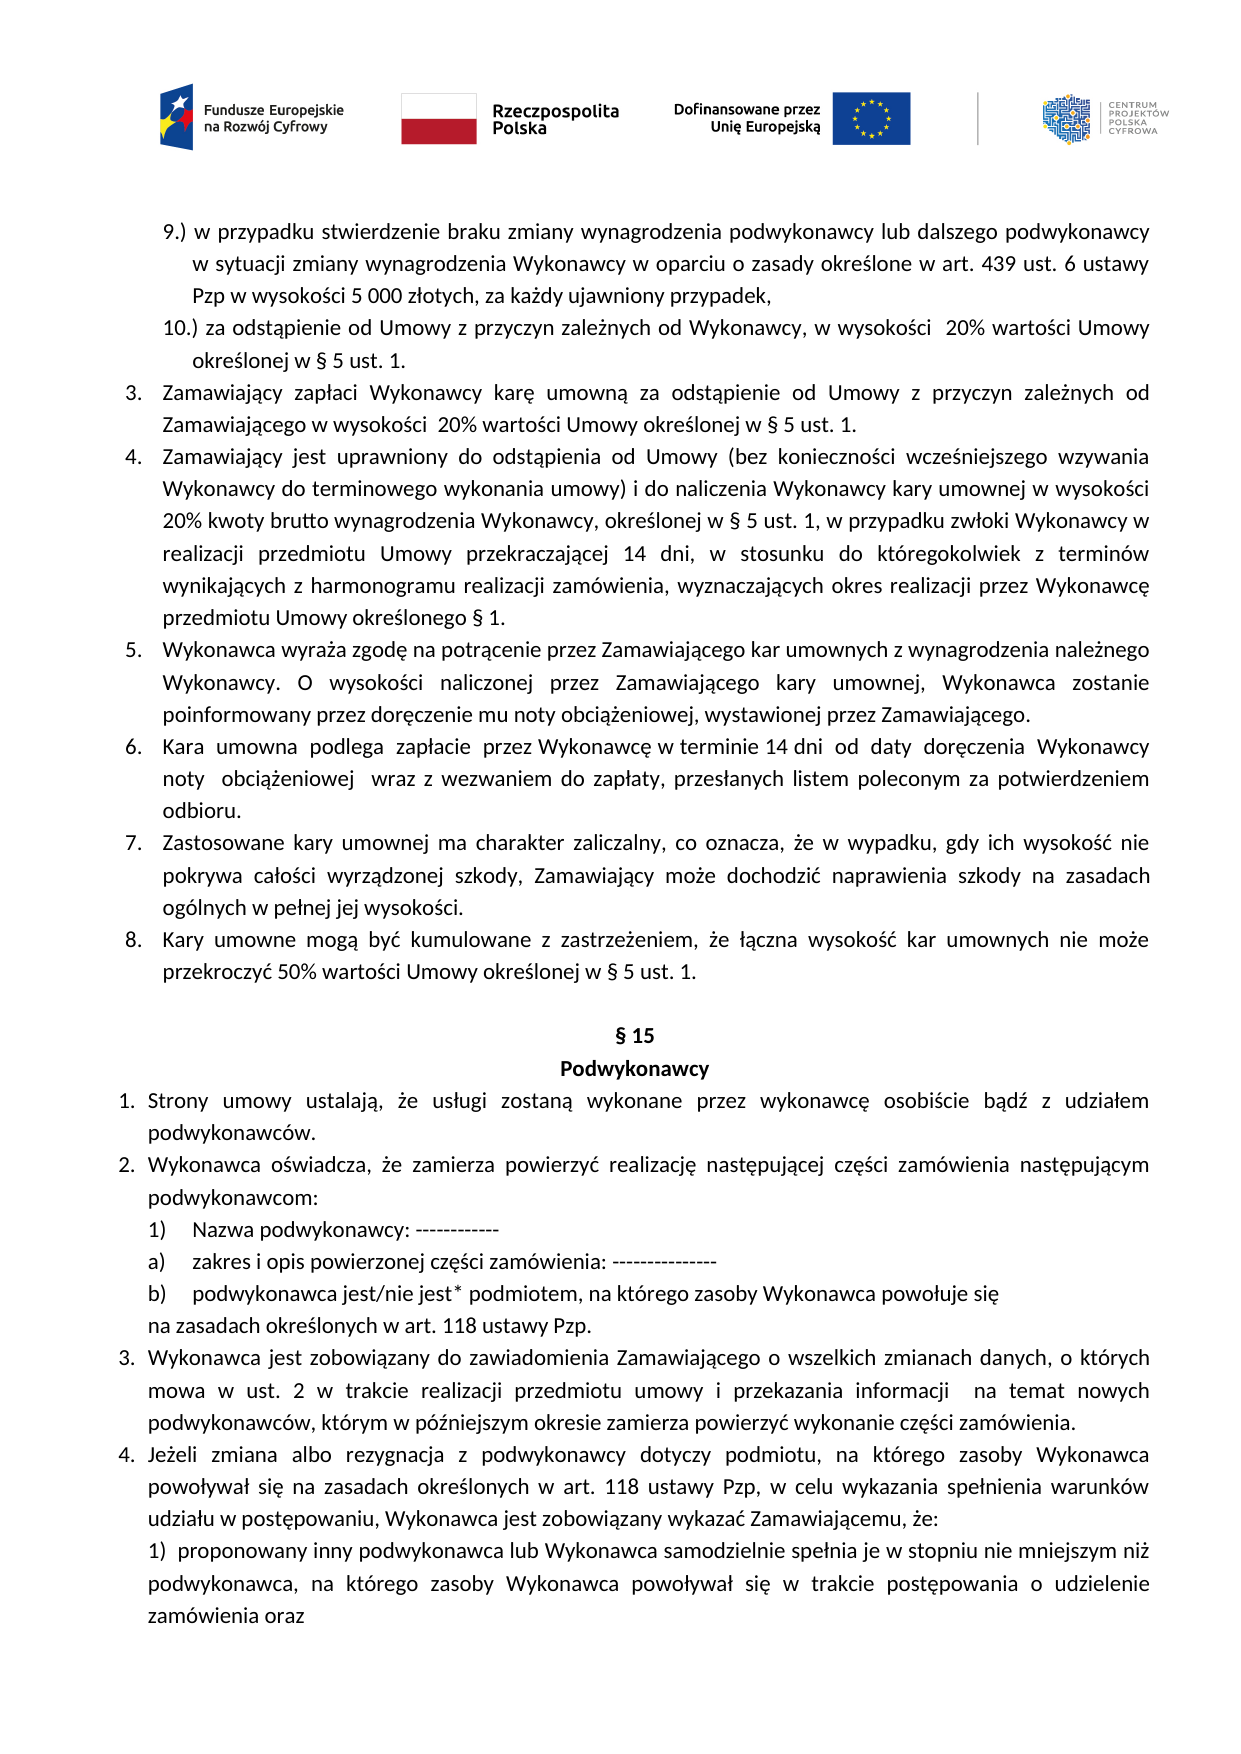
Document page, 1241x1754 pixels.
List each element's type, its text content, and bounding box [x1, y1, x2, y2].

text 1. Strony umowy ustalają, że usługi zostaną wykonane przez wykonawcę osobiście bądź z udziałem podwykonawców. [118, 1086, 1152, 1146]
text 1) Nazwa podwykonawcy: ------------ [148, 1215, 1152, 1243]
text 2. Wykonawca oświadcza, że zamierza powierzyć realizację następującej części zamówienia następującym podwykonawcom: [118, 1150, 1152, 1211]
list Zamawiający jest uprawniony do odstąpienia od Umowy (bez konieczności wcześniejszego wzywania Wykonawcy do terminowego wykonania umowy) i do naliczenia Wykonawcy kary umownej w wysokości 20% kwoty brutto wynagrodzenia Wykonawcy, określonej w § 5 ust. 1, w przypadku zwłoki Wykonawcy w realizacji przedmiotu Umowy przekraczającej 14 dni, w stosunku do któregokolwiek z terminów wynikających z harmonogramu realizacji zamówienia, wyznaczających okres realizacji przez Wykonawcę przedmiotu Umowy określonego § 1. [125, 442, 1152, 631]
list Zastosowane kary umownej ma charakter zaliczalny, co oznacza, że w wypadku, gdy ich wysokość nie pokrywa całości wyrządzonej szkody, Zamawiający może dochodzić naprawienia szkody na zasadach ogólnych w pełnej jej wysokości. [125, 828, 1152, 921]
text 9.) w przypadku stwierdzenie braku zmiany wynagrodzenia podwykonawcy lub dalszego podwykonawcy w sytuacji zmiany wynagrodzenia Wykonawcy w oparciu o zasady określone w art. 439 ust. 6 ustawy Pzp w wysokości 5 000 złotych, za każdy ujawniony przypadek, [162, 217, 1152, 309]
list Wykonawca wyraża zgodę na potrącenie przez Zamawiającego kar umownych z wynagrodzenia należnego Wykonawcy. O wysokości naliczonej przez Zamawiającego kary umownej, Wykonawca zostanie poinformowany przez doręczenie mu noty obciążeniowej, wystawionej przez Zamawiającego. [125, 635, 1152, 728]
text a) zakres i opis powierzonej części zamówienia: --------------- [148, 1247, 1152, 1275]
list Kary umowne mogą być kumulowane z zastrzeżeniem, że łączna wysokość kar umownych nie może przekroczyć 50% wartości Umowy określonej w § 5 ust. 1. [125, 925, 1152, 985]
text 10.) za odstąpienie od Umowy z przyczyn zależnych od Wykonawcy, w wysokości 20% wartości Umowy określonej w § 5 ust. 1. [162, 313, 1152, 374]
text Podwykonawcy [118, 1054, 1152, 1082]
text 1) proponowany inny podwykonawca lub Wykonawca samodzielnie spełnia je w stopniu nie mniejszym niż podwykonawca, na którego zasoby Wykonawca powoływał się w trakcie postępowania o udzielenie zamówienia oraz [148, 1537, 1152, 1629]
text b) podwykonawca jest/nie jest* podmiotem, na którego zasoby Wykonawca powołuje się [148, 1279, 1152, 1307]
list Zamawiający zapłaci Wykonawcy karę umowną za odstąpienie od Umowy z przyczyn zależnych od Zamawiającego w wysokości 20% wartości Umowy określonej w § 5 ust. 1. [125, 378, 1152, 438]
list Kara umowna podlega zapłacie przez Wykonawcę w terminie 14 dni od daty doręczenia Wykonawcy noty obciążeniowej wraz z wezwaniem do zapłaty, przesłanych listem poleconym za potwierdzeniem odbioru. [125, 732, 1152, 824]
text § 15 [118, 1022, 1152, 1050]
text 3. Wykonawca jest zobowiązany do zawiadomienia Zamawiającego o wszelkich zmianach danych, o których mowa w ust. 2 w trakcie realizacji przedmiotu umowy i przekazania informacji na temat nowych podwykonawców, którym w późniejszym okresie zamierza powierzyć wykonanie części zamówienia. [118, 1343, 1152, 1436]
picture [138, 61, 1202, 172]
text 4. Jeżeli zmiana albo rezygnacja z podwykonawcy dotyczy podmiotu, na którego zasoby Wykonawca powoływał się na zasadach określonych w art. 118 ustawy Pzp, w celu wykazania spełnienia warunków udziału w postępowaniu, Wykonawca jest zobowiązany wykazać Zamawiającemu, że: [118, 1440, 1152, 1532]
text na zasadach określonych w art. 118 ustawy Pzp. [148, 1311, 1152, 1339]
